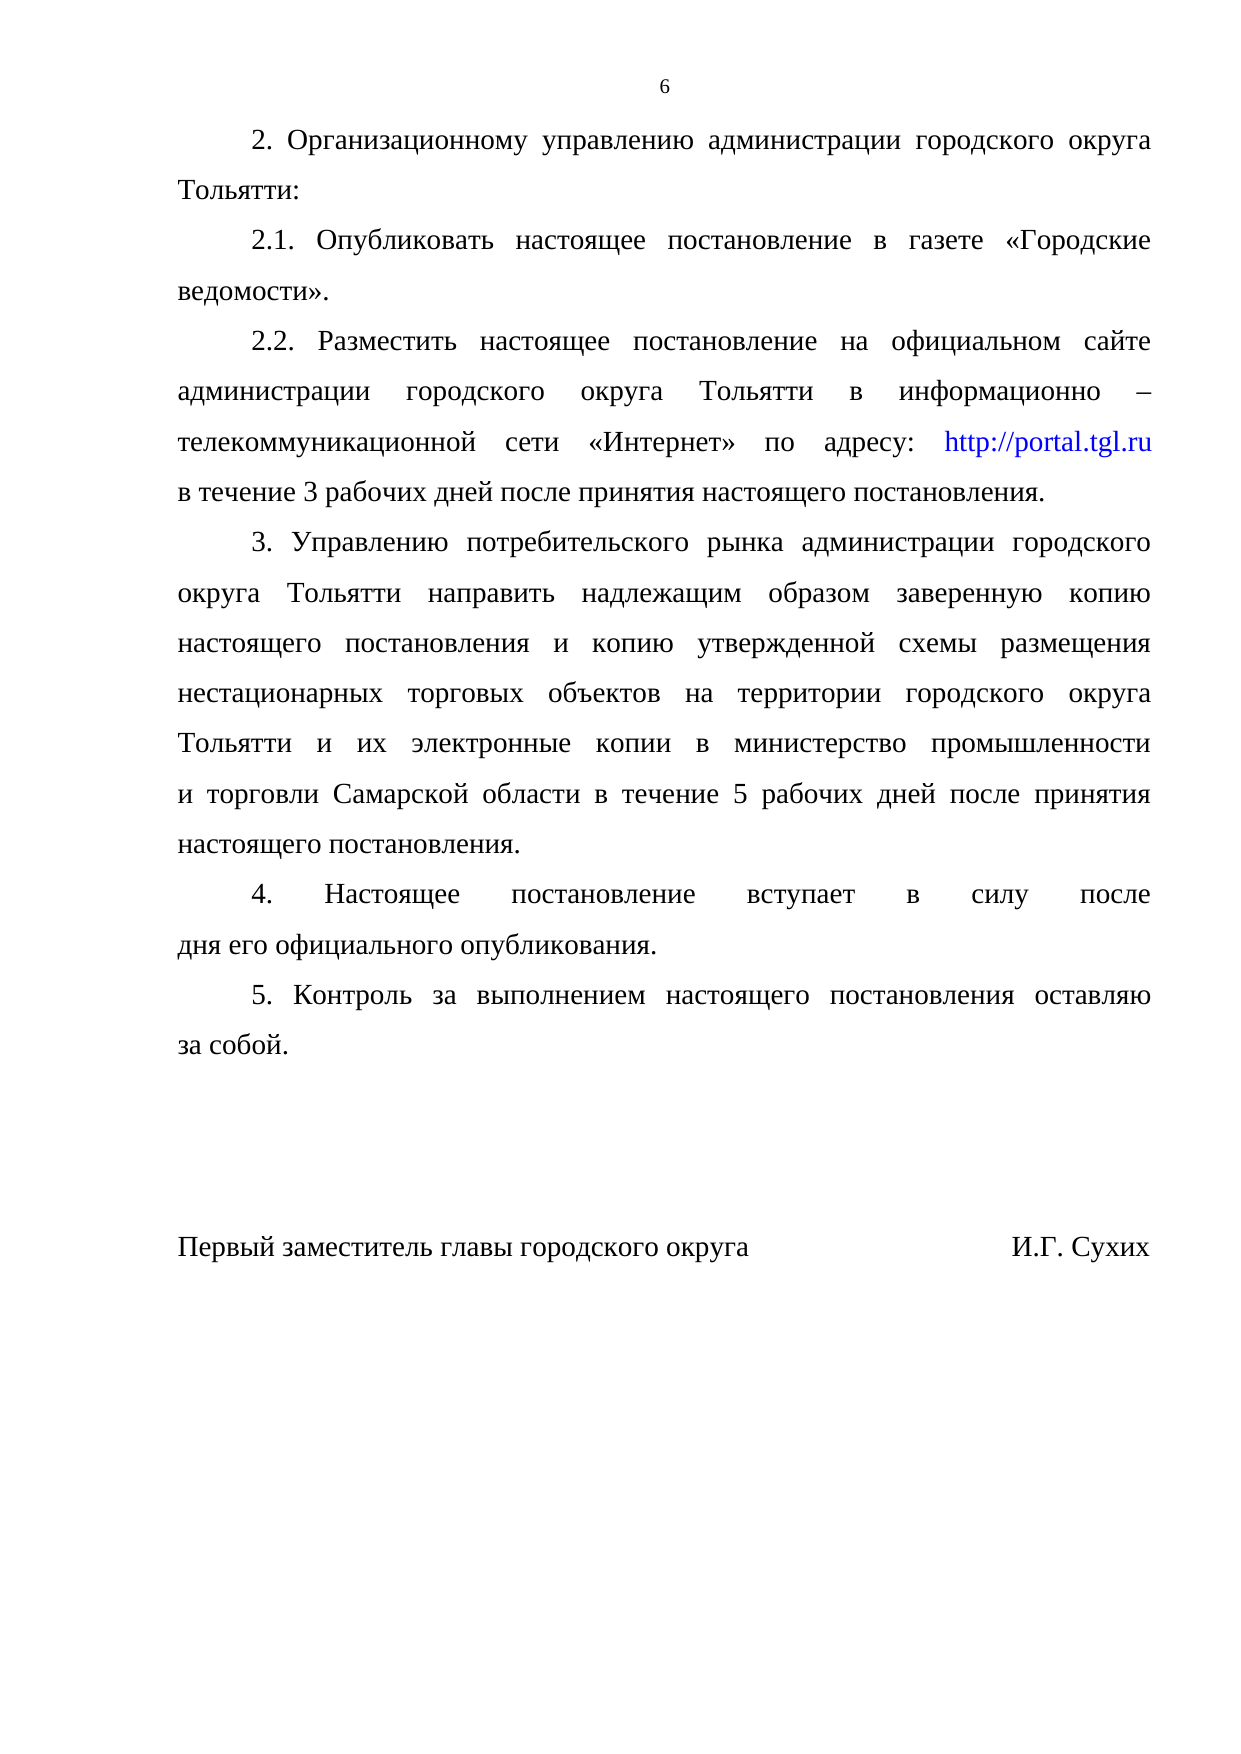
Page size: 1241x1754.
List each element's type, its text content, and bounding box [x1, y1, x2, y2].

text 2. Организационному управлению администрации городского округа Тольятти: [177, 122, 1152, 206]
text 5. Контроль за выполнением настоящего постановления оставляю за собой. [177, 977, 1152, 1061]
text 3. Управлению потребительского рынка администрации городского округа Тольятти направить надлежащим образом заверенную копию настоящего постановления и копию утвержденной схемы размещения нестационарных торговых объектов на территории городского округа Тольятти и их электронные копии в министерство промышленности и торговли Самарской области в течение 5 рабочих дней после принятия настоящего постановления. [177, 524, 1152, 860]
text 2.1. Опубликовать настоящее постановление в газете «Городские ведомости». [177, 222, 1152, 306]
text 2.2. Разместить настоящее постановление на официальном сайте администрации городского округа Тольятти в информационно – телекоммуникационной сети «Интернет» по адресу: http://portal.tgl.ru в течение 3 рабочих дней после принятия настоящего постановления. [177, 323, 1152, 508]
text 4. Настоящее постановление вступает в силу после дня его официального опубликования. [177, 877, 1152, 960]
text Первый заместитель главы городского округа И.Г. Сухих [177, 1229, 1152, 1262]
